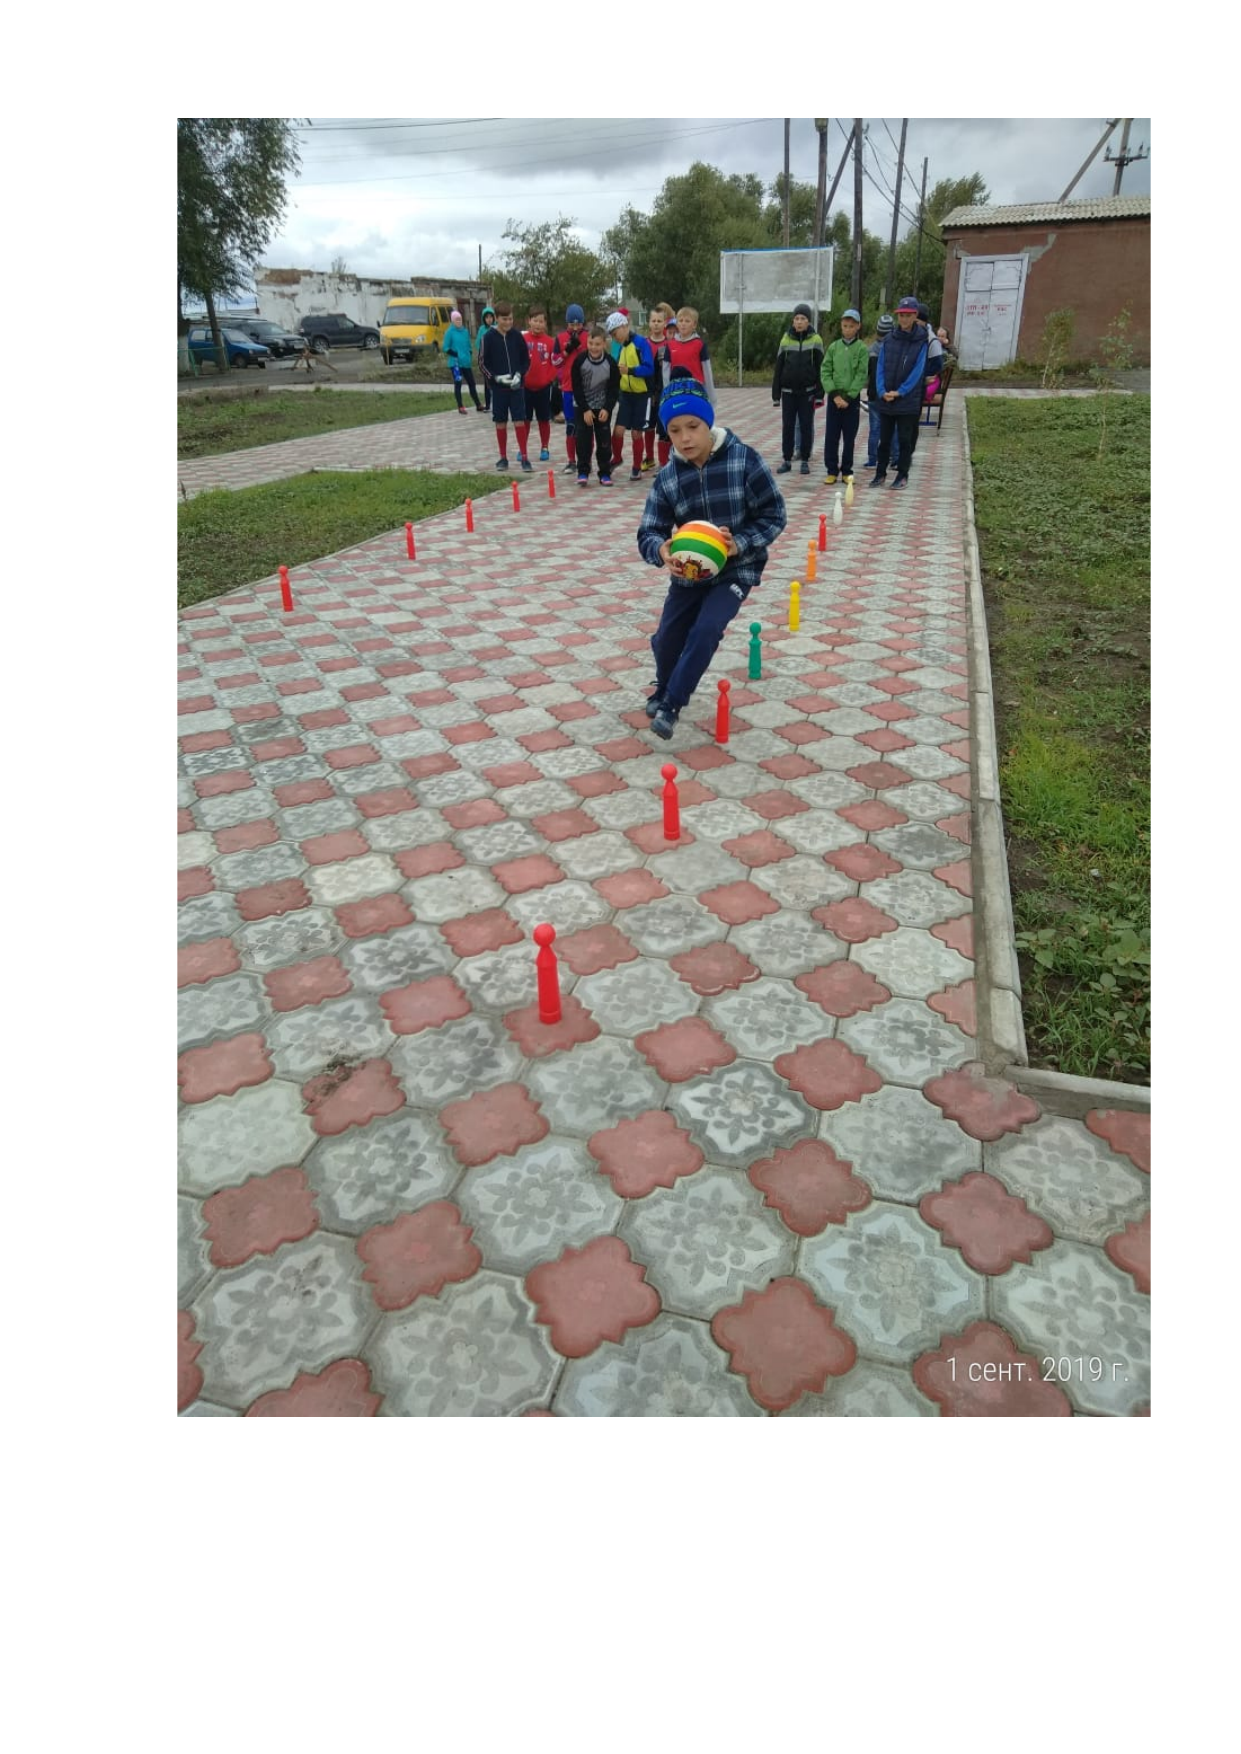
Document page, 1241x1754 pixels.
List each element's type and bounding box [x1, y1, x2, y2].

picture [177, 118, 1151, 1417]
